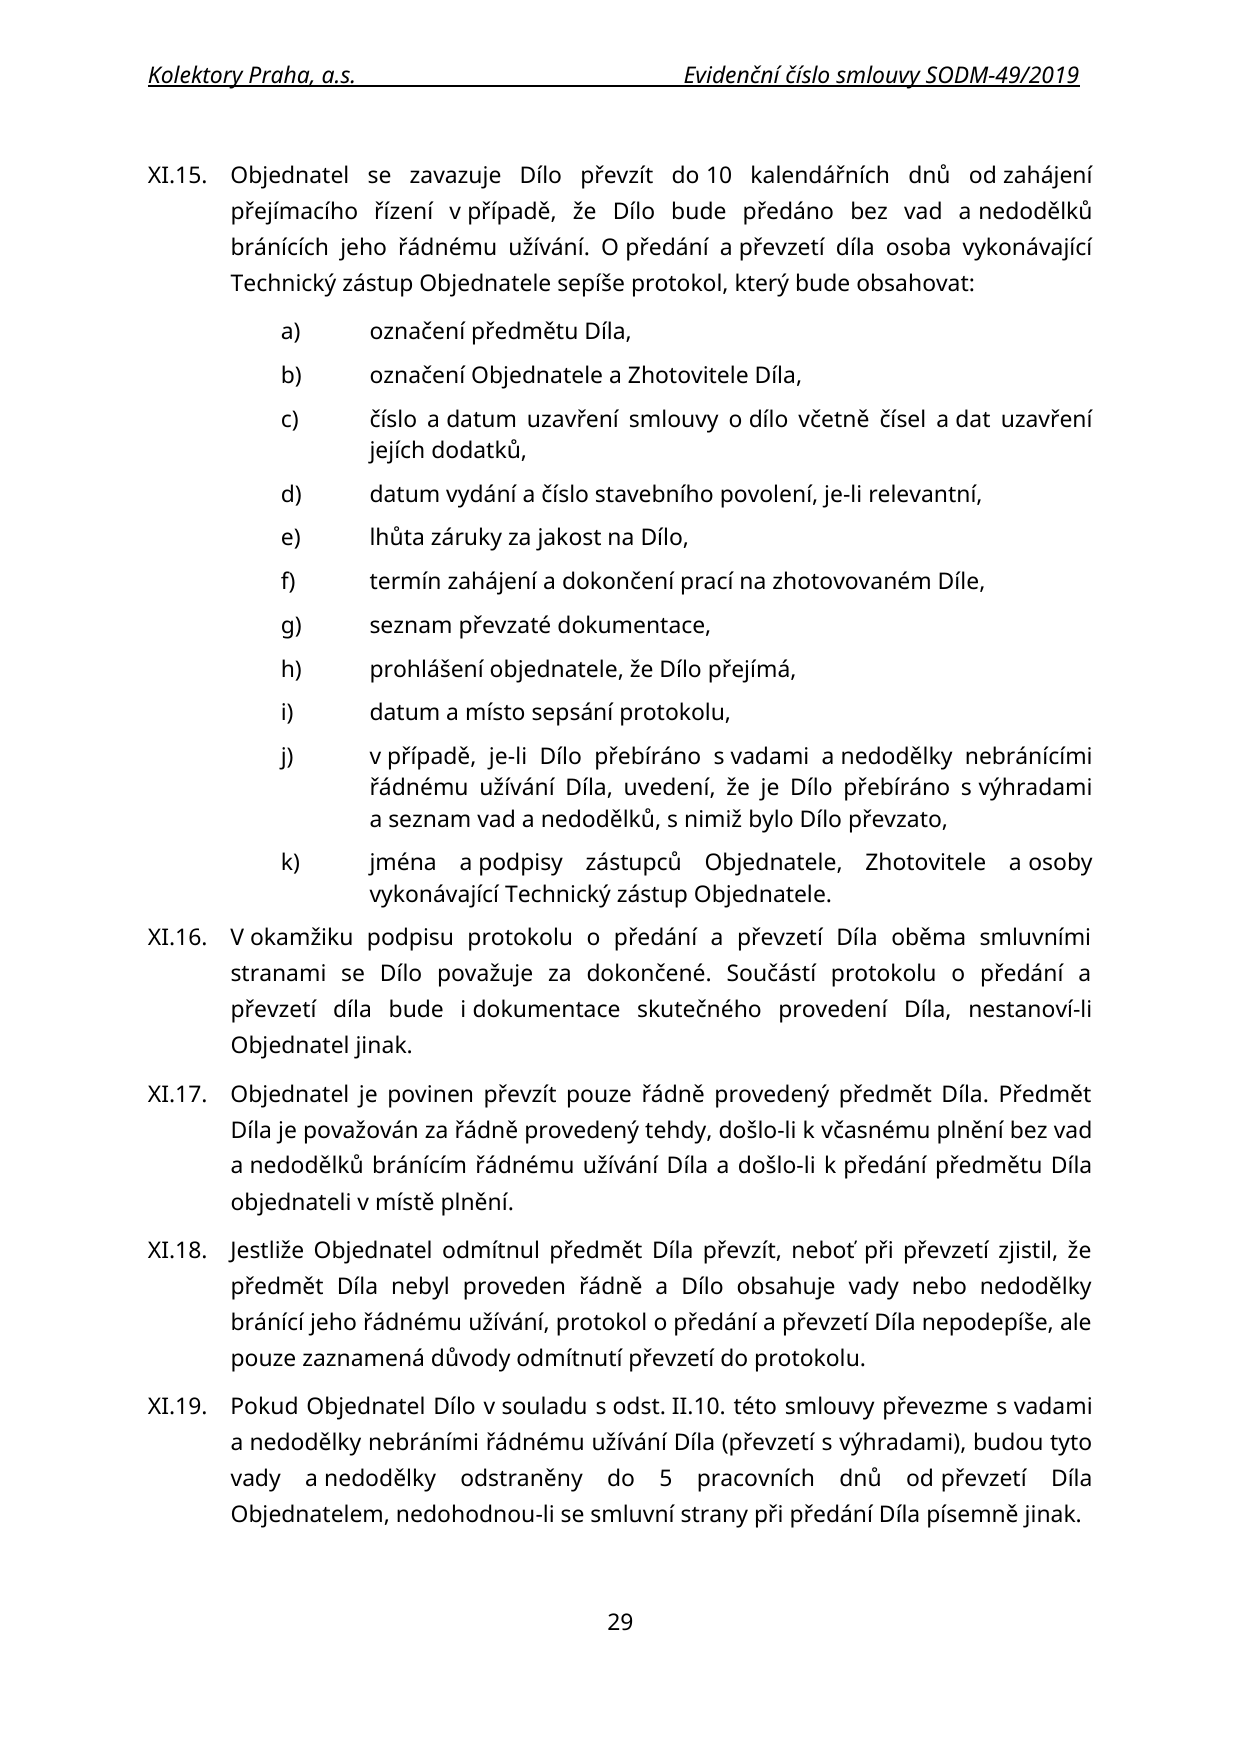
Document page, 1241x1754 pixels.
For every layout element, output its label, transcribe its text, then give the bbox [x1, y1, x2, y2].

list číslo a datum uzavření smlouvy o dílo včetně čísel a dat uzavření jejích dodatků, [281, 403, 1092, 465]
list datum a místo sepsání protokolu, [281, 696, 1092, 728]
list Objednatel je povinen převzít pouze řádně provedený předmět Díla. Předmět Díla je považován za řádně provedený tehdy, došlo-li k včasnému plnění bez vad a nedodělků bránícím řádnému užívání Díla a došlo-li k předání předmětu Díla objednateli v místě plnění. [148, 1078, 1092, 1217]
list seznam převzaté dokumentace, [281, 609, 1092, 640]
list lhůta záruky za jakost na Dílo, [281, 521, 1092, 553]
list Pokud Objednatel Dílo v souladu s odst. II.10. této smlouvy převezme s vadami a nedodělky nebráními řádnému užívání Díla (převzetí s výhradami), budou tyto vady a nedodělky odstraněny do 5 pracovních dnů od převzetí Díla Objednatelem, nedohodnou-li se smluvní strany při předání Díla písemně jinak. [148, 1390, 1092, 1529]
list v případě, je-li Dílo přebíráno s vadami a nedodělky nebránícími řádnému užívání Díla, uvedení, že je Dílo přebíráno s výhradami a seznam vad a nedodělků, s nimiž bylo Dílo převzato, [281, 740, 1092, 834]
list označení předmětu Díla, [281, 315, 1092, 346]
list Objednatel se zavazuje Dílo převzít do 10 kalendářních dnů od zahájení přejímacího řízení v případě, že Dílo bude předáno bez vad a nedodělků bránících jeho řádnému užívání. O předání a převzetí díla osoba vykonávající Technický zástup Objednatele sepíše protokol, který bude obsahovat: [148, 159, 1092, 298]
list jména a podpisy zástupců Objednatele, Zhotovitele a osoby vykonávající Technický zástup Objednatele. [281, 846, 1092, 909]
list termín zahájení a dokončení prací na zhotovovaném Díle, [281, 565, 1092, 596]
list V okamžiku podpisu protokolu o předání a převzetí Díla oběma smluvními stranami se Dílo považuje za dokončené. Součástí protokolu o předání a převzetí díla bude i dokumentace skutečného provedení Díla, nestanoví-li Objednatel jinak. [148, 921, 1092, 1060]
list Jestliže Objednatel odmítnul předmět Díla převzít, neboť při převzetí zjistil, že předmět Díla nebyl proveden řádně a Dílo obsahuje vady nebo nedodělky bránící jeho řádnému užívání, protokol o předání a převzetí Díla nepodepíše, ale pouze zaznamená důvody odmítnutí převzetí do protokolu. [148, 1234, 1092, 1373]
list prohlášení objednatele, že Dílo přejímá, [281, 653, 1092, 684]
list datum vydání a číslo stavebního povolení, je-li relevantní, [281, 478, 1092, 509]
list označení Objednatele a Zhotovitele Díla, [281, 359, 1092, 390]
